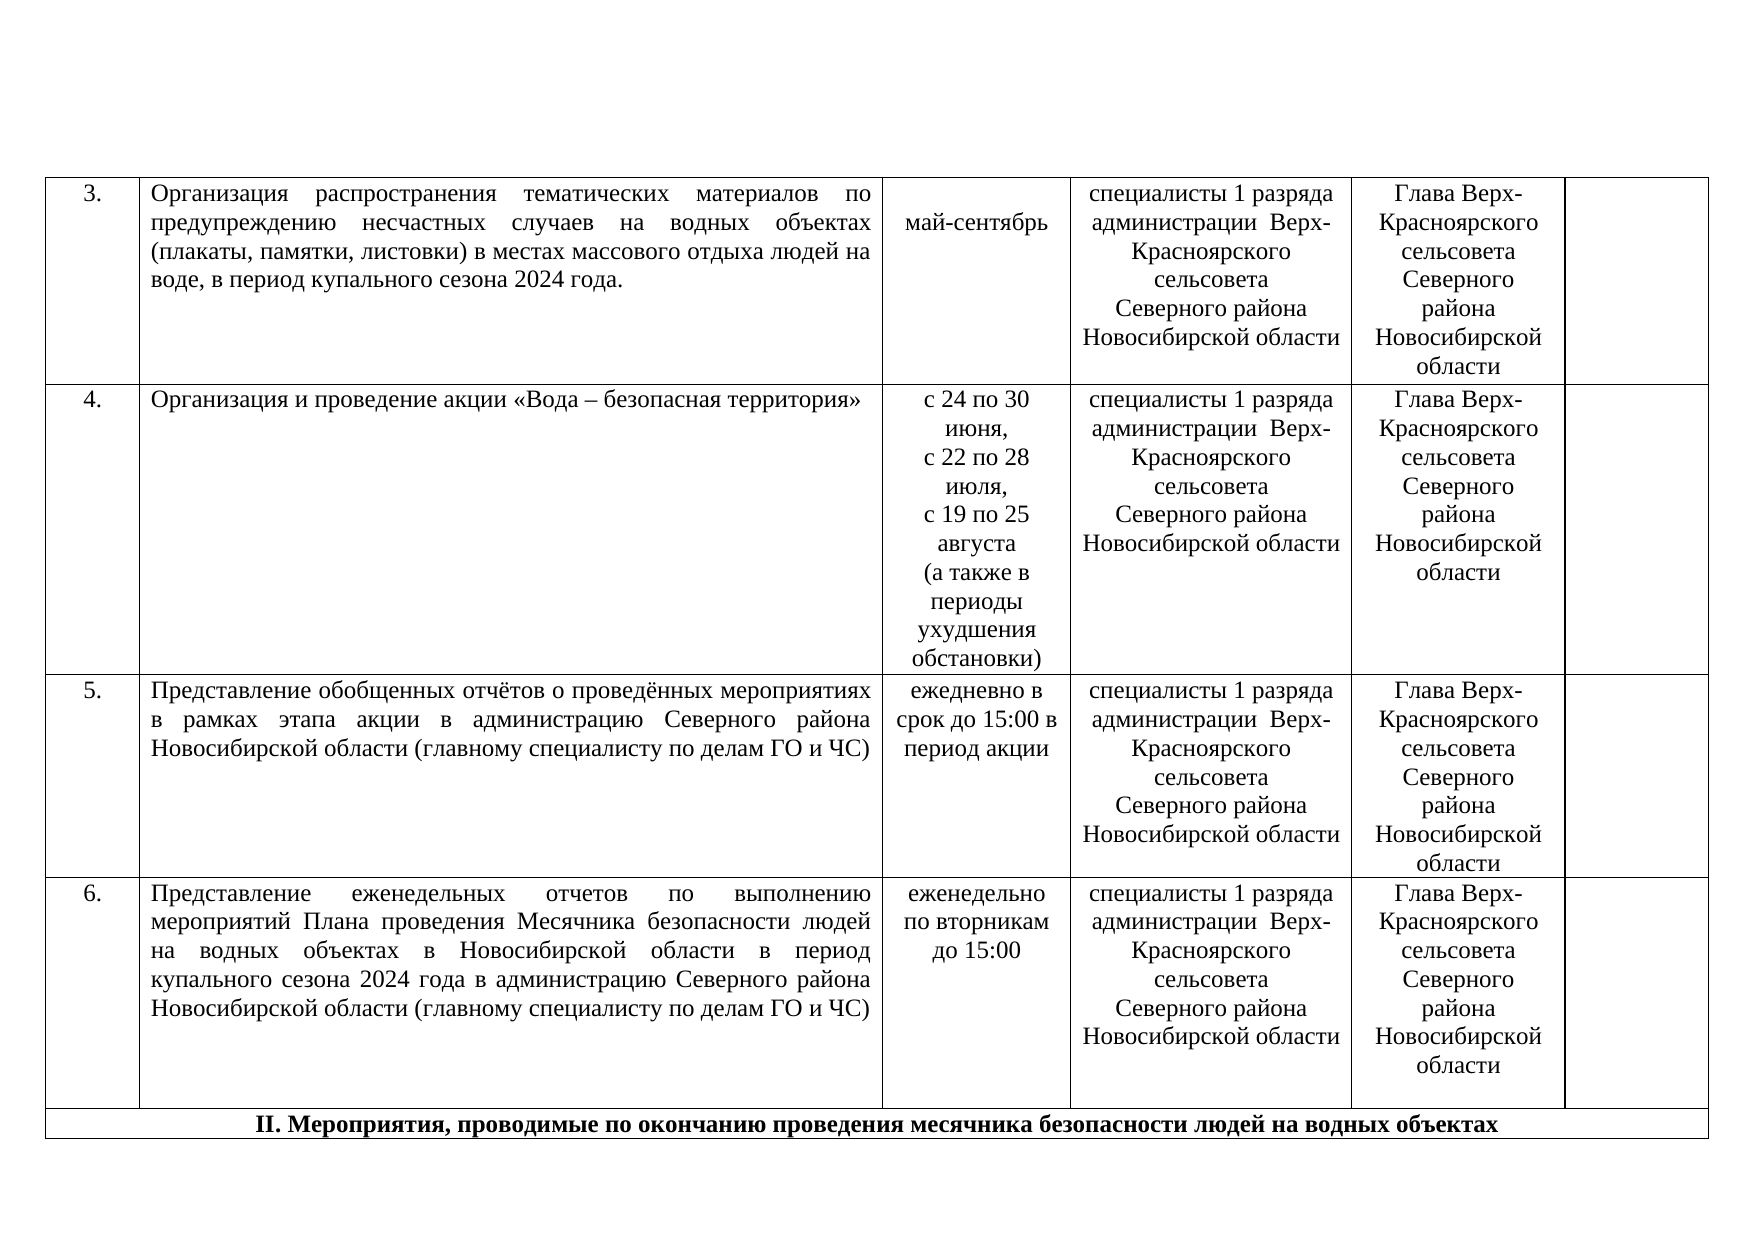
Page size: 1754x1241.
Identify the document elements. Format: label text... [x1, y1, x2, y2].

table_cell май-сентябрь [883, 178, 1070, 383]
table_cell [1352, 178, 1564, 383]
table_cell II. Мероприятия, проводимые по окончанию проведения месячника безопасности людей на водных объектах [46, 1109, 1708, 1137]
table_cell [1071, 178, 1351, 383]
table_cell [1566, 385, 1708, 674]
table_cell [1566, 878, 1708, 1108]
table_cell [1352, 878, 1564, 1108]
table_cell специалисты 1 разряда администрации Верх-Красноярского сельсовета Северного района Новосибирской области [1071, 385, 1351, 674]
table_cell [1071, 878, 1351, 1108]
table_cell Глава Верх-Красноярского сельсовета Северного района Новосибирской области [1352, 385, 1564, 674]
table_cell Глава Верх-Красноярского сельсовета Северного района Новосибирской области [1352, 675, 1564, 877]
table_cell Организация и проведение акции «Вода – безопасная территория» [140, 385, 882, 674]
table_cell ежедневно в срок до 15:00 в период акции [883, 675, 1070, 877]
table_cell [1566, 675, 1708, 877]
table_cell Организация распространения тематических материалов по предупреждению несчастных случаев на водных объектах (плакаты, памятки, листовки) в местах массового отдыха людей на воде, в период купального сезона 2024 года. [140, 178, 882, 383]
table_cell 5. [46, 675, 139, 877]
table_cell Представление обобщенных отчётов о проведённых мероприятиях в рамках этапа акции в администрацию Северного района Новосибирской области (главному специалисту по делам ГО и ЧС) [140, 675, 882, 877]
table_cell [1566, 178, 1708, 383]
table_cell 3. [46, 178, 139, 383]
table_cell 6. [46, 878, 139, 1108]
table_cell специалисты 1 разряда администрации Верх-Красноярского сельсовета Северного района Новосибирской области [1071, 675, 1351, 877]
table_cell еженедельно по вторникам до 15:00 [883, 878, 1070, 1108]
table_cell с 24 по 30 июня, с 22 по 28 июля, с 19 по 25 августа (а также в периоды ухудшения обстановки) [883, 385, 1070, 674]
table_cell Представление еженедельных отчетов по выполнению мероприятий Плана проведения Месячника безопасности людей на водных объектах в Новосибирской области в период купального сезона 2024 года в администрацию Северного района Новосибирской области (главному специалисту по делам ГО и ЧС) [140, 878, 882, 1108]
table_cell 4. [46, 385, 139, 674]
